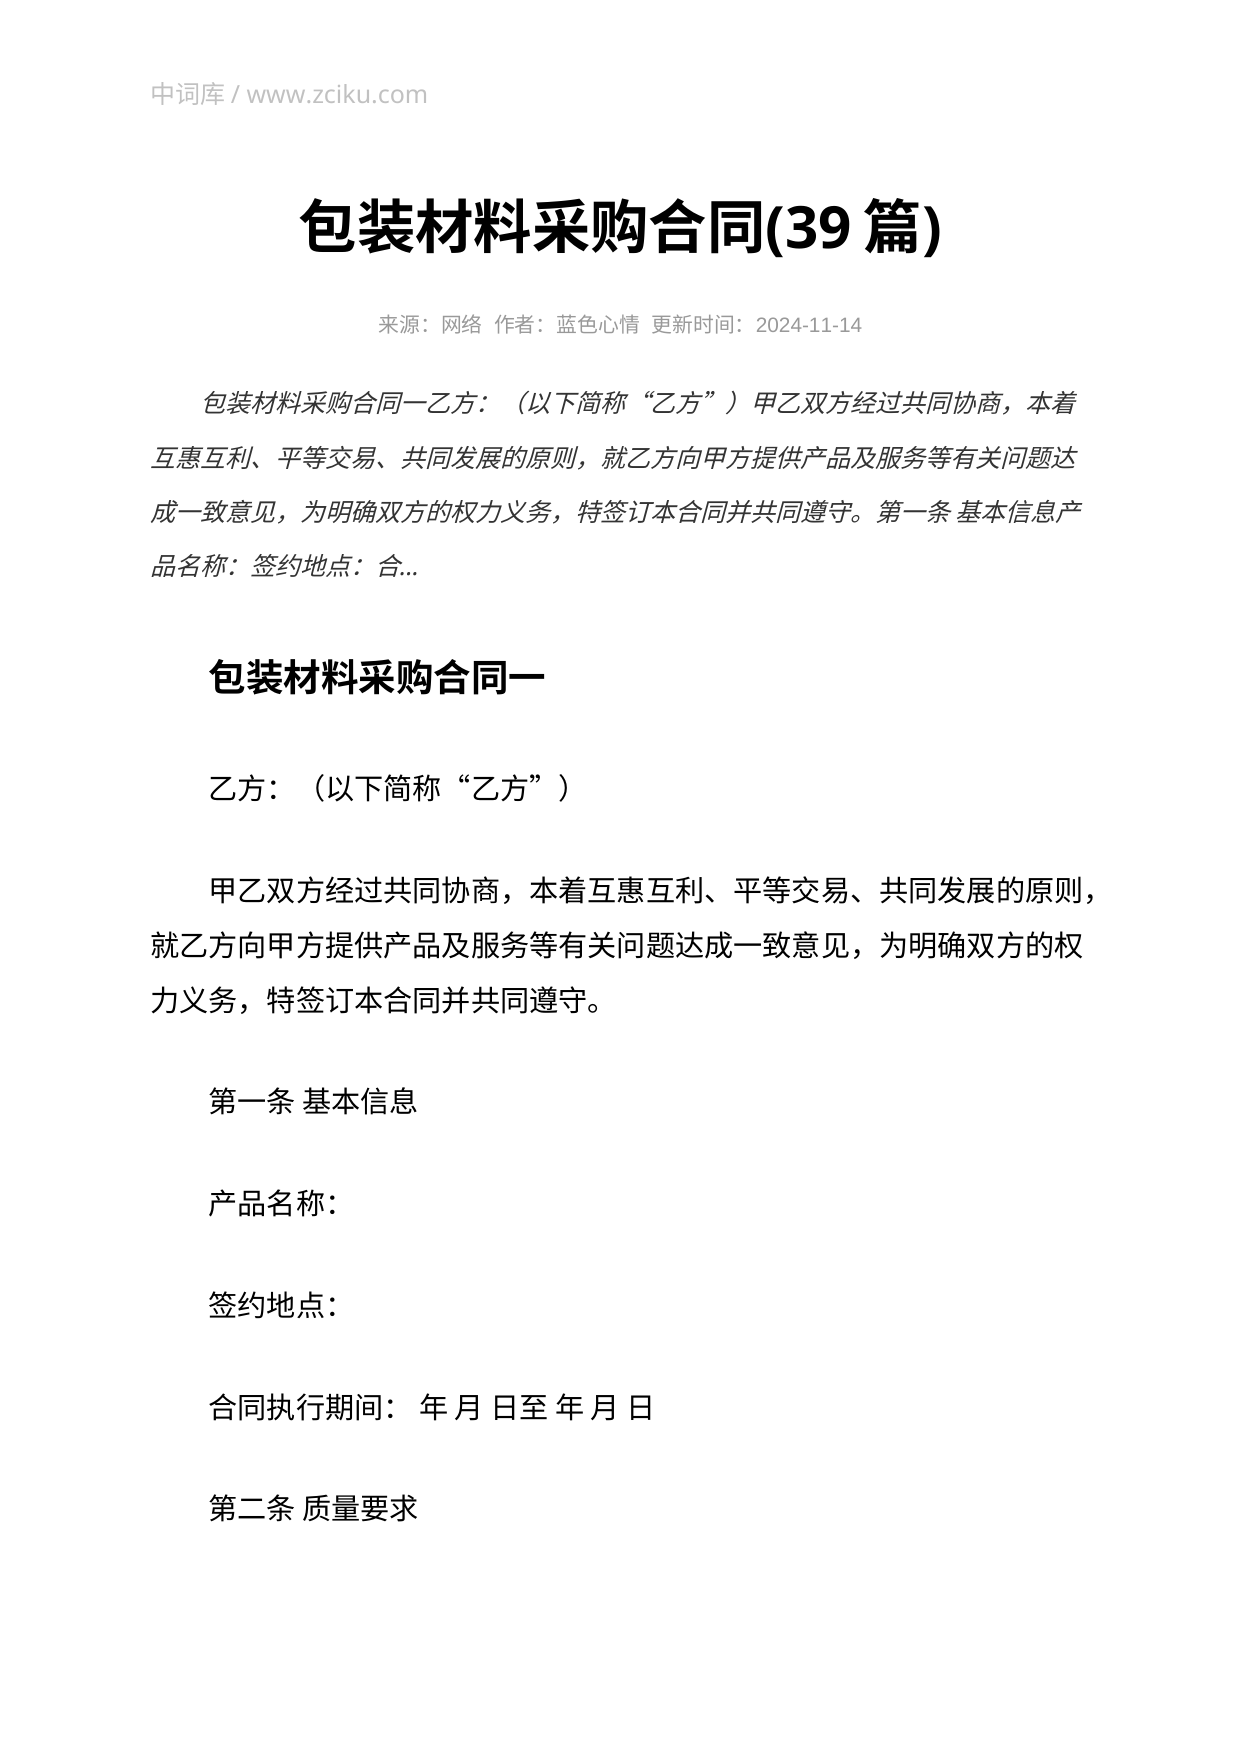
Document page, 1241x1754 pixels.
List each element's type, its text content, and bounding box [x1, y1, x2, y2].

text 产品名称： [150, 1181, 1090, 1223]
subtitle 包装材料采购合同(39篇) [150, 181, 1090, 266]
text 包装材料采购合同一 [150, 648, 1090, 702]
text 包装材料采购合同一乙方：（以下简称“乙方”）甲乙双方经过共同协商，本着互惠互利、平等交易、共同发展的原则，就乙方向甲方提供产品及服务等有关问题达成一致意见，为明确双方的权力义务，特签订本合同并共同遵守。第一条 基本信息产品名称：签约地点：合... [150, 384, 1090, 583]
text 签约地点： [150, 1282, 1090, 1325]
text 乙方：（以下简称“乙方”） [150, 766, 1090, 808]
text 第二条 质量要求 [150, 1486, 1090, 1528]
text 来源：网络 作者：蓝色心情 更新时间：2024-11-14 [150, 313, 1090, 337]
text 甲乙双方经过共同协商，本着互惠互利、平等交易、共同发展的原则，就乙方向甲方提供产品及服务等有关问题达成一致意见，为明确双方的权力义务，特签订本合同并共同遵守。 [150, 867, 1090, 1019]
text 合同执行期间： 年 月 日至 年 月 日 [150, 1384, 1090, 1426]
text 第一条 基本信息 [150, 1079, 1090, 1121]
